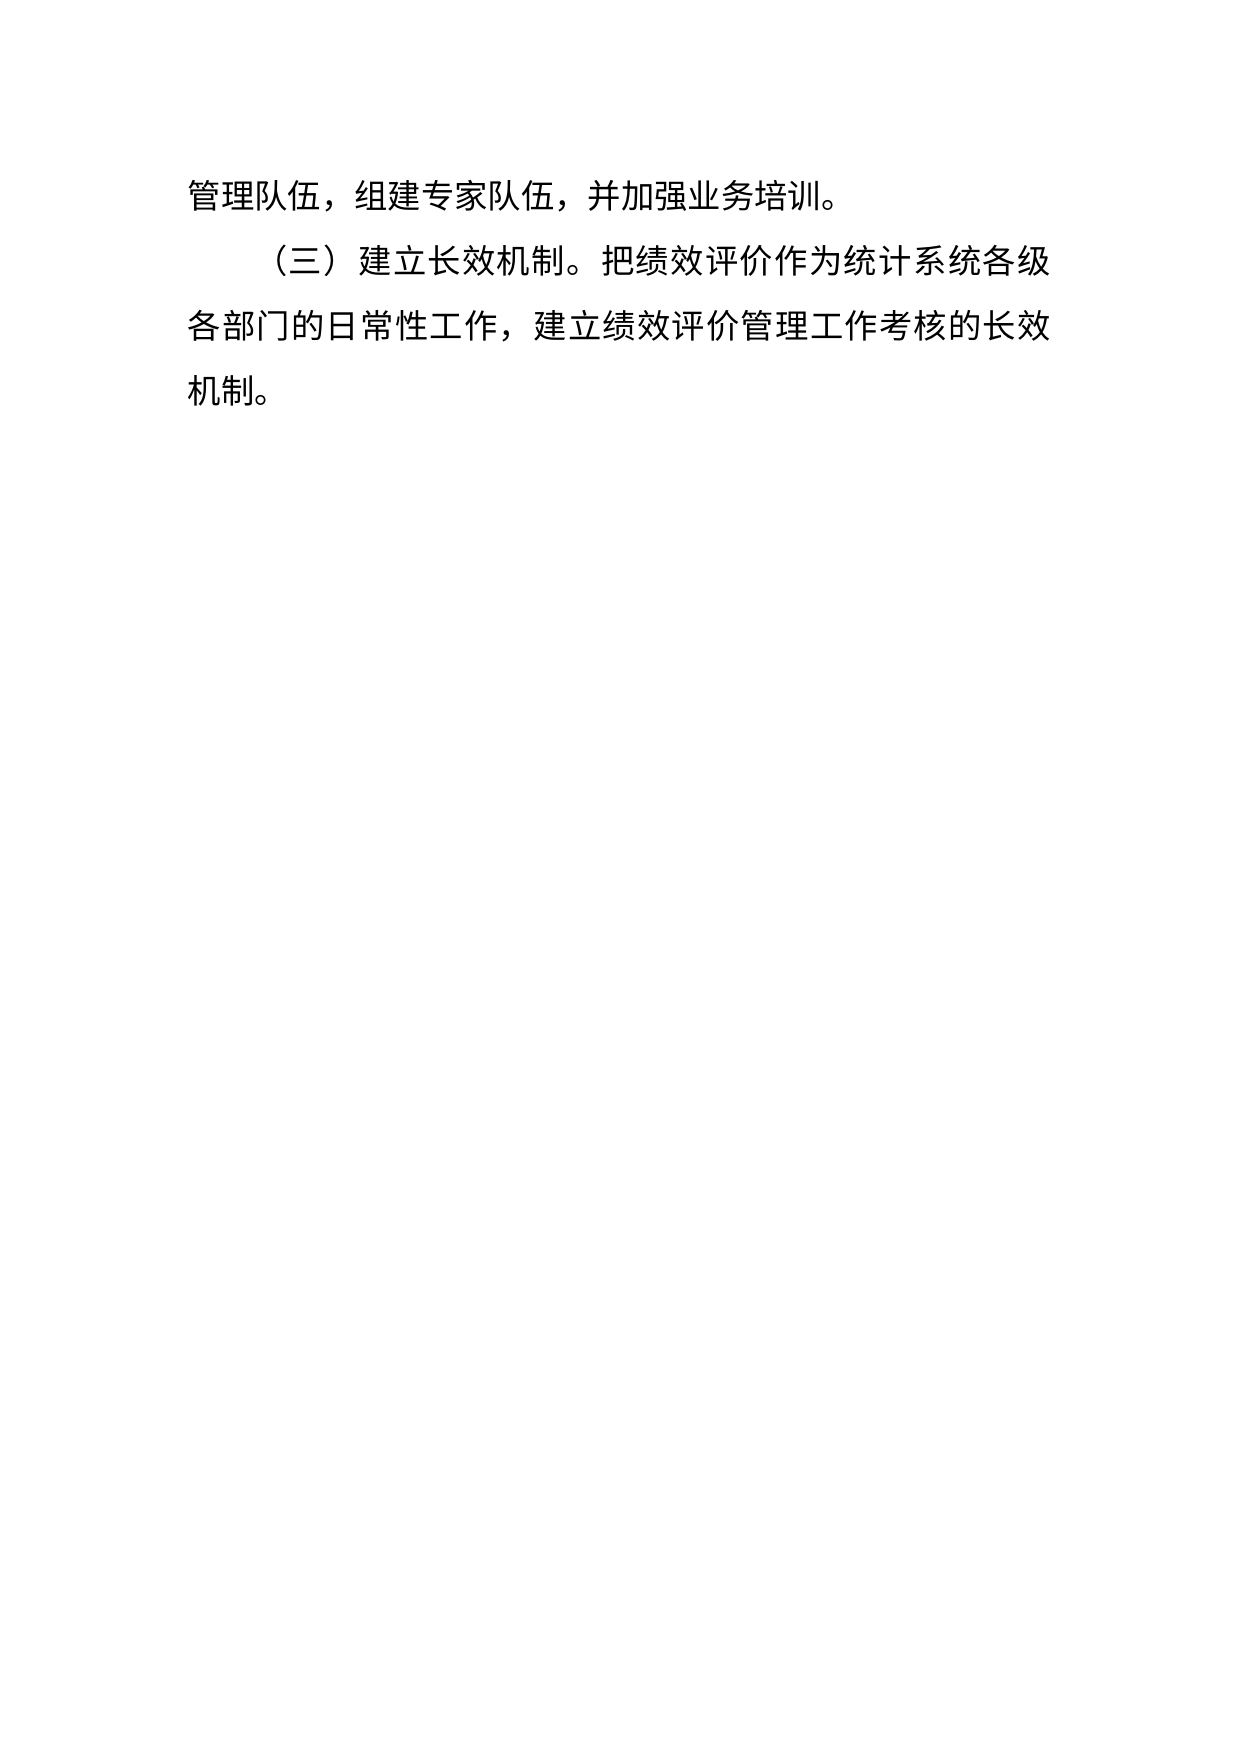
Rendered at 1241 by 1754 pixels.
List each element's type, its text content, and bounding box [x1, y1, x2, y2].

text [187, 162, 1053, 227]
text （三）建立长效机制。把绩效评价作为统计系统各级各部门的日常性工作，建立绩效评价管理工作考核的长效机制。 [187, 227, 1053, 422]
